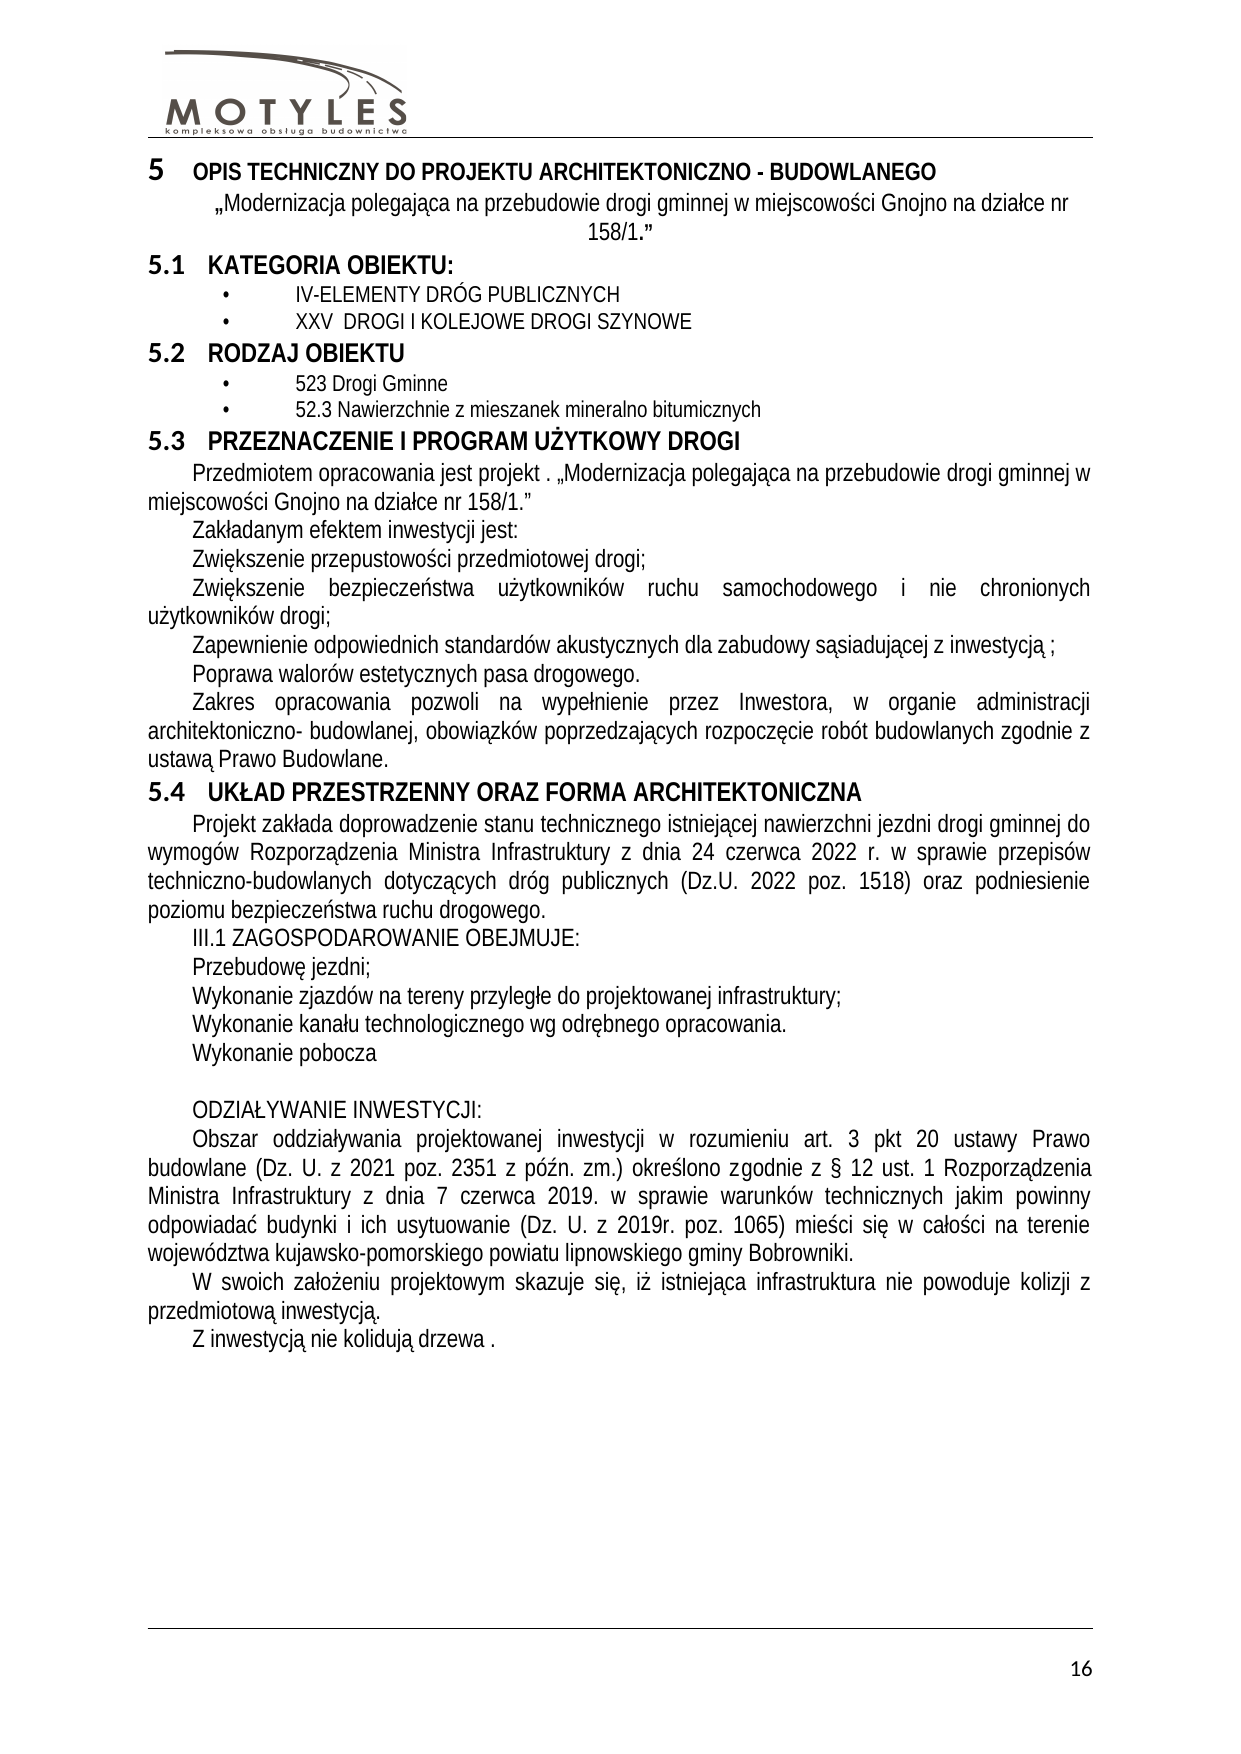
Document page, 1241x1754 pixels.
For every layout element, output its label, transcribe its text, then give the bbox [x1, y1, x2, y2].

text Zwiększenie przepustowości przedmiotowej drogi; [148, 544, 1092, 573]
text ODZIAŁYWANIE INWESTYCJI: [148, 1095, 1092, 1124]
text Projekt zakłada doprowadzenie stanu technicznego istniejącej nawierzchni jezdni drogi gminnej do wymogów Rozporządzenia Ministra Infrastruktury z dnia 24 czerwca 2022 r. w sprawie przepisów techniczno-budowlanych dotyczących dróg publicznych (Dz.U. 2022 poz. 1518) oraz podniesienie poziomu bezpieczeństwa ruchu drogowego. [148, 809, 1092, 923]
text Przedmiotem opracowania jest projekt . „Modernizacja polegająca na przebudowie drogi gminnej w miejscowości Gnojno na działce nr 158/1.” [148, 458, 1092, 515]
text Zapewnienie odpowiednich standardów akustycznych dla zabudowy sąsiadującej z inwestycją ; [148, 630, 1092, 658]
subtitle KATEGORIA OBIEKTU: [148, 246, 1092, 281]
subtitle RODZAJ OBIEKTU [148, 334, 1092, 370]
text Poprawa walorów estetycznych pasa drogowego. [148, 658, 1092, 687]
list • 52.3 Nawierzchnie z mieszanek mineralno bitumicznych [223, 396, 1092, 422]
text Zwiększenie bezpieczeństwa użytkowników ruchu samochodowego i nie chronionych użytkowników drogi; [148, 573, 1092, 630]
text W swoich założeniu projektowym skazuje się, iż istniejąca infrastruktura nie powoduje kolizji z przedmiotową inwestycją. [148, 1267, 1092, 1324]
text Wykonanie pobocza [148, 1038, 1092, 1067]
text Z inwestycją nie kolidują drzewa . [148, 1324, 1092, 1353]
text Wykonanie kanału technologicznego wg odrębnego opracowania. [148, 1009, 1092, 1038]
text Wykonanie zjazdów na tereny przyległe do projektowanej infrastruktury; [148, 981, 1092, 1009]
subtitle PRZEZNACZENIE I PROGRAM UŻYTKOWY DROGI [148, 422, 1092, 458]
list • XXV DROGI I KOLEJOWE DROGI SZYNOWE [223, 308, 1092, 334]
text Zakładanym efektem inwestycji jest: [148, 515, 1092, 544]
text „Modernizacja polegająca na przebudowie drogi gminnej w miejscowości Gnojno na działce nr 158/1.” [148, 188, 1092, 246]
text Wnioski i zalecenia [162, 44, 407, 136]
text III.1 ZAGOSPODAROWANIE OBEJMUJE: [148, 923, 1092, 952]
text Przebudowę jezdni; [148, 952, 1092, 981]
text Zakres opracowania pozwoli na wypełnienie przez Inwestora, w organie administracji architektoniczno- budowlanej, obowiązków poprzedzających rozpoczęcie robót budowlanych zgodnie z ustawą Prawo Budowlane. [148, 687, 1092, 773]
text Obszar oddziaływania projektowanej inwestycji w rozumieniu art. 3 pkt 20 ustawy Prawo budowlane (Dz. U. z 2021 poz. 2351 z późn. zm.) określono zgodnie z § 12 ust. 1 Rozporządzenia Ministra Infrastruktury z dnia 7 czerwca 2019. w sprawie warunków technicznych jakim powinny odpowiadać budynki i ich usytuowanie (Dz. U. z 2019r. poz. 1065) mieści się w całości na terenie województwa kujawsko-pomorskiego powiatu lipnowskiego gminy Bobrowniki. [148, 1124, 1092, 1267]
list • 523 Drogi Gminne [223, 370, 1092, 396]
list • IV-ELEMENTY DRÓG PUBLICZNYCH [223, 281, 1092, 308]
subtitle UKŁAD PRZESTRZENNY ORAZ FORMA ARCHITEKTONICZNA [148, 773, 1092, 809]
subtitle OPIS TECHNICZNY DO PROJEKTU ARCHITEKTONICZNO - BUDOWLANEGO [148, 148, 1092, 188]
